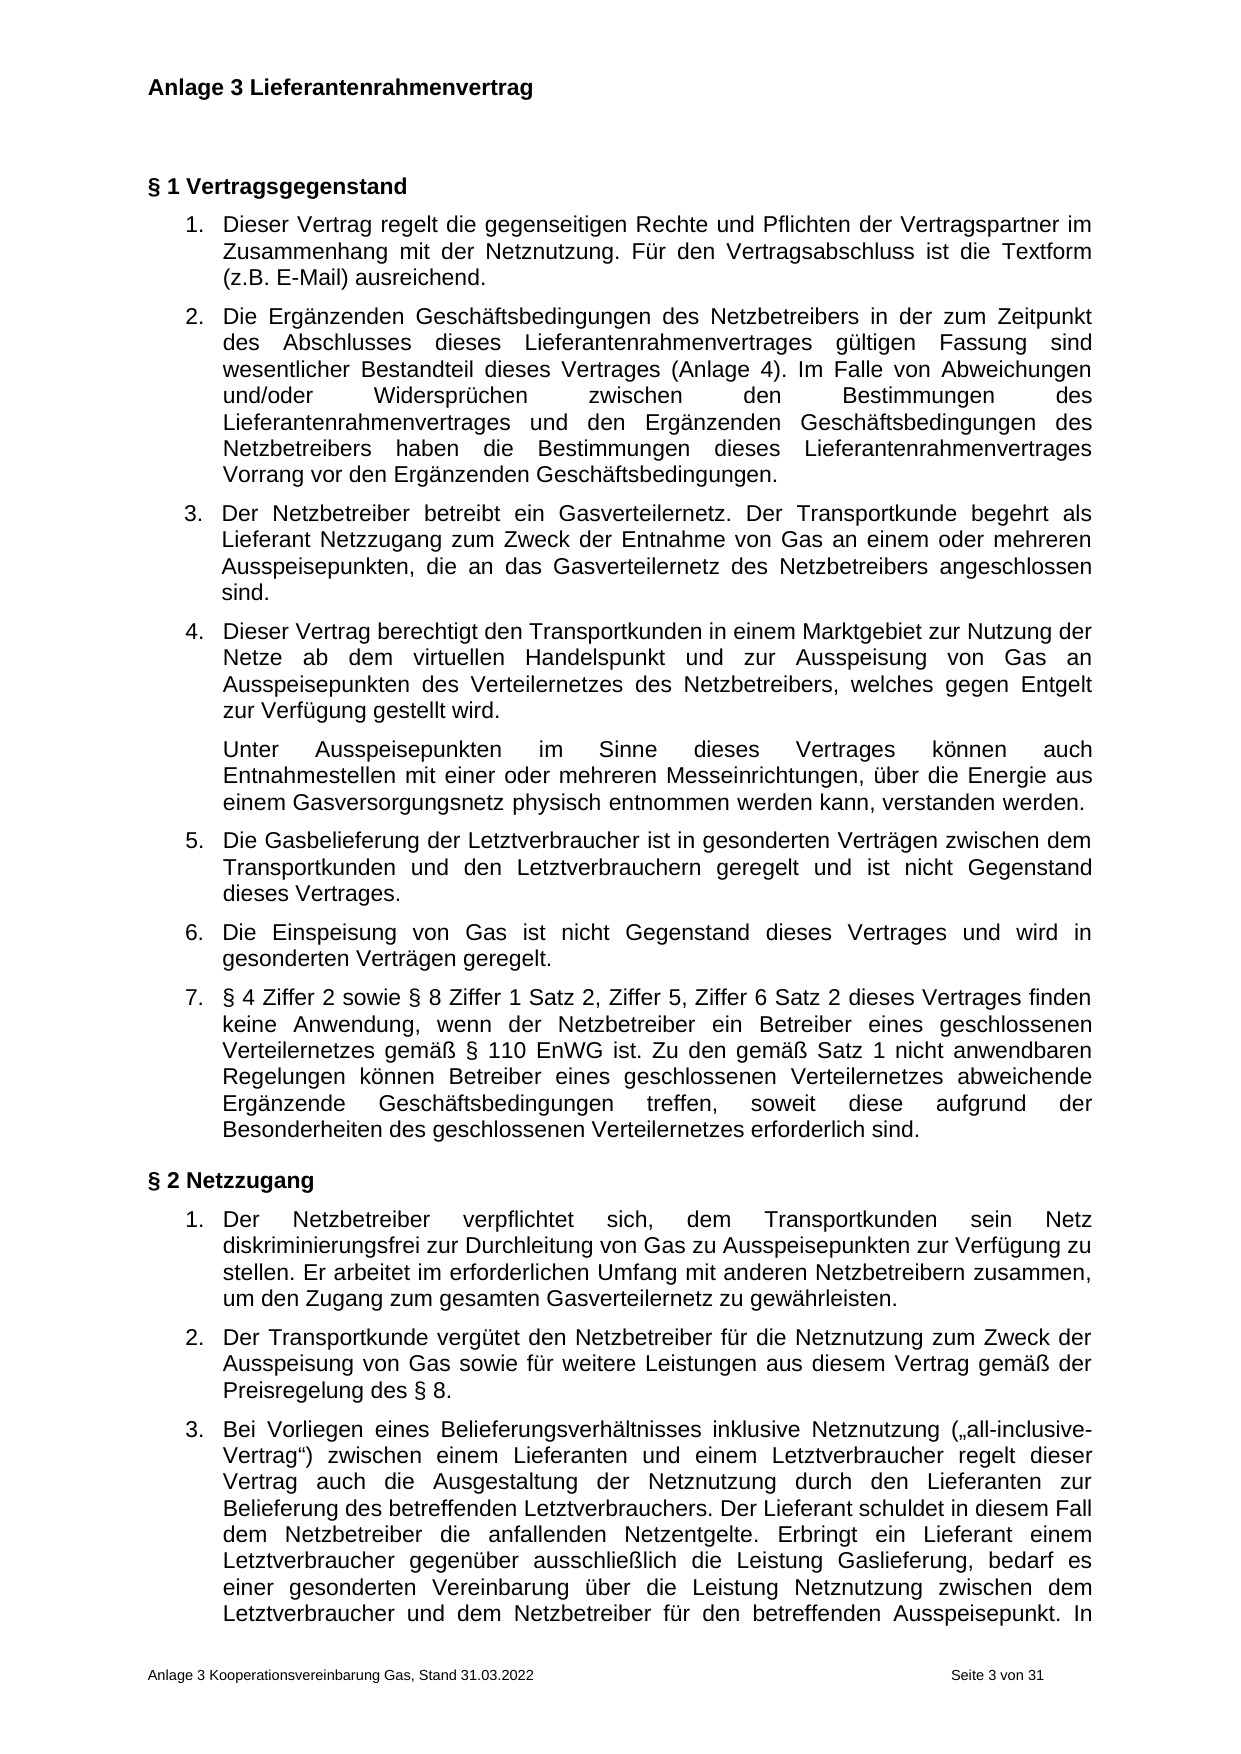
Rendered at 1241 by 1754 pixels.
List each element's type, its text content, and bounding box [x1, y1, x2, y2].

list Die Ergänzenden Geschäftsbedingungen des Netzbetreibers in der zum Zeitpunkt des Abschlusses dieses Lieferantenrahmenvertrages gültigen Fassung sind wesentlicher Bestandteil dieses Vertrages (Anlage 4). Im Falle von Abweichungen und/oder Widersprüchen zwischen den Bestimmungen des Lieferantenrahmenvertrages und den Ergänzenden Geschäftsbedingungen des Netzbetreibers haben die Bestimmungen dieses Lieferantenrahmenvertrages Vorrang vor den Ergänzenden Geschäftsbedingungen. [185, 303, 1093, 487]
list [185, 1416, 1093, 1626]
list Der Netzbetreiber verpflichtet sich, dem Transportkunden sein Netz diskriminierungsfrei zur Durchleitung von Gas zu Ausspeisepunkten zur Verfügung zu stellen. Er arbeitet im erforderlichen Umfang mit anderen Netzbetreibern zusammen, um den Zugang zum gesamten Gasverteilernetz zu gewährleisten. [185, 1206, 1093, 1312]
list Die Gasbelieferung der Letztverbraucher ist in gesonderten Verträgen zwischen dem Transportkunden und den Letztverbrauchern geregelt und ist nicht Gegenstand dieses Vertrages. [185, 827, 1093, 906]
list Dieser Vertrag berechtigt den Transportkunden in einem Marktgebiet zur Nutzung der Netze ab dem virtuellen Handelspunkt und zur Ausspeisung von Gas an Ausspeisepunkten des Verteilernetzes des Netzbetreibers, welches gegen Entgelt zur Verfügung gestellt wird. [185, 618, 1093, 723]
list Der Transportkunde vergütet den Netzbetreiber für die Netznutzung zum Zweck der Ausspeisung von Gas sowie für weitere Leistungen aus diesem Vertrag gemäß der Preisregelung des § 8. [185, 1324, 1093, 1403]
subtitle § 1 Vertragsgegenstand [148, 173, 1093, 199]
list Die Einspeisung von Gas ist nicht Gegenstand dieses Vertrages und wird in gesonderten Verträgen geregelt. [185, 919, 1093, 972]
subtitle § 2 Netzzugang [148, 1167, 1093, 1194]
list Der Netzbetreiber betreibt ein Gasverteilernetz. Der Transportkunde begehrt als Lieferant Netzzugang zum Zweck der Entnahme von Gas an einem oder mehreren Ausspeisepunkten, die an das Gasverteilernetz des Netzbetreibers angeschlossen sind. [184, 500, 1093, 605]
list Dieser Vertrag regelt die gegenseitigen Rechte und Pflichten der Vertragspartner im Zusammenhang mit der Netznutzung. Für den Vertragsabschluss ist die Textform (z.B. E-Mail) ausreichend. [185, 211, 1093, 291]
list § 4 Ziffer 2 sowie § 8 Ziffer 1 Satz 2, Ziffer 5, Ziffer 6 Satz 2 dieses Vertrages finden keine Anwendung, wenn der Netzbetreiber ein Betreiber eines geschlossenen Verteilernetzes gemäß § 110 EnWG ist. Zu den gemäß Satz 1 nicht anwendbaren Regelungen können Betreiber eines geschlossenen Verteilernetzes abweichende Ergänzende Geschäftsbedingungen treffen, soweit diese aufgrund der Besonderheiten des geschlossenen Verteilernetzes erforderlich sind. [185, 984, 1093, 1142]
text Unter Ausspeisepunkten im Sinne dieses Vertrages können auch Entnahmestellen mit einer oder mehreren Messeinrichtungen, über die Energie aus einem Gasversorgungsnetz physisch entnommen werden kann, verstanden werden. [223, 736, 1093, 815]
